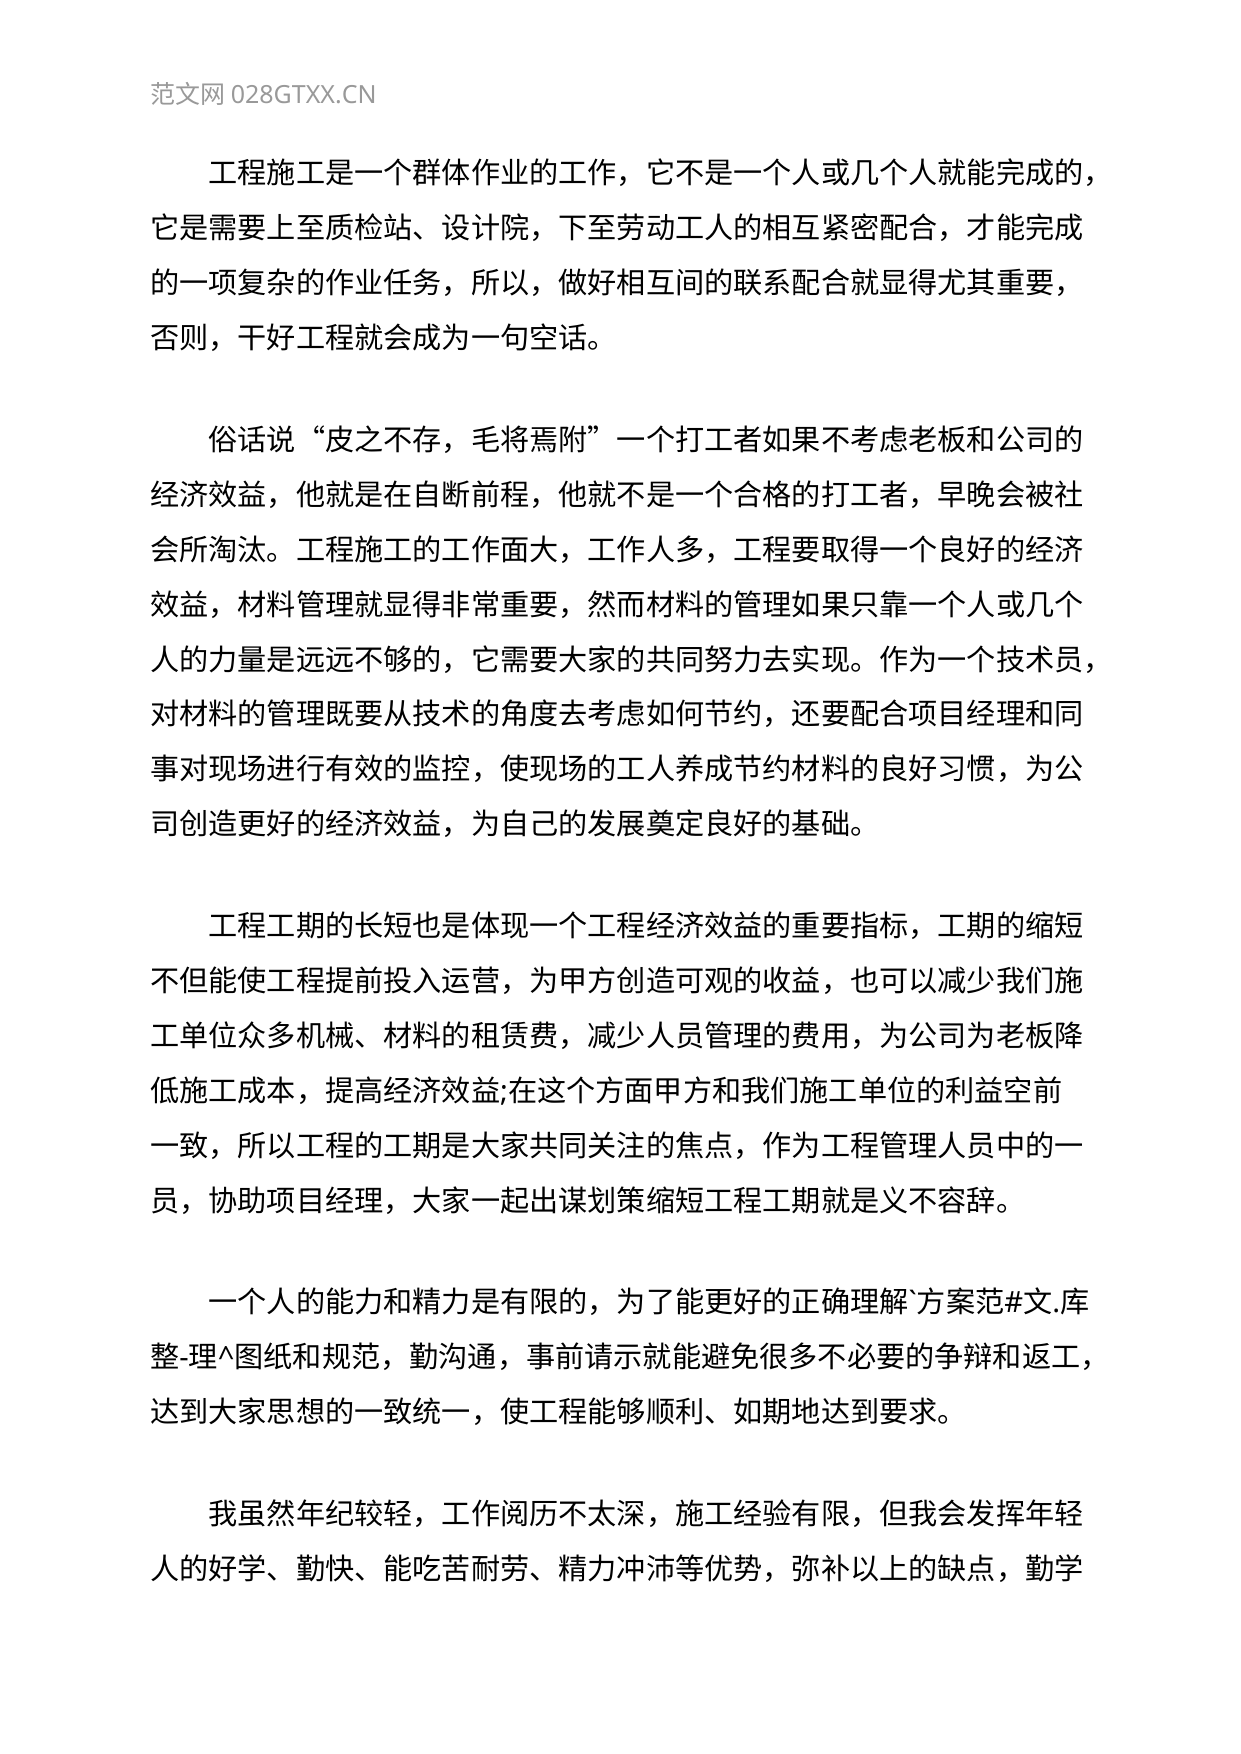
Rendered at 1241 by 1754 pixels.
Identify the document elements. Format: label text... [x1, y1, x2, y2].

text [150, 1491, 1090, 1588]
text 一个人的能力和精力是有限的，为了能更好的正确理解`方案范#文.库整-理^图纸和规范，勤沟通，事前请示就能避免很多不必要的争辩和返工，达到大家思想的一致统一，使工程能够顺利、如期地达到要求。 [150, 1279, 1090, 1431]
text 工程施工是一个群体作业的工作，它不是一个人或几个人就能完成的，它是需要上至质检站、设计院，下至劳动工人的相互紧密配合，才能完成的一项复杂的作业任务，所以，做好相互间的联系配合就显得尤其重要，否则，干好工程就会成为一句空话。 [150, 150, 1090, 357]
text 俗话说“皮之不存，毛将焉附”一个打工者如果不考虑老板和公司的经济效益，他就是在自断前程，他就不是一个合格的打工者，早晚会被社会所淘汰。工程施工的工作面大，工作人多，工程要取得一个良好的经济效益，材料管理就显得非常重要，然而材料的管理如果只靠一个人或几个人的力量是远远不够的，它需要大家的共同努力去实现。作为一个技术员，对材料的管理既要从技术的角度去考虑如何节约，还要配合项目经理和同事对现场进行有效的监控，使现场的工人养成节约材料的良好习惯，为公司创造更好的经济效益，为自己的发展奠定良好的基础。 [150, 416, 1090, 843]
text 工程工期的长短也是体现一个工程经济效益的重要指标，工期的缩短不但能使工程提前投入运营，为甲方创造可观的收益，也可以减少我们施工单位众多机械、材料的租赁费，减少人员管理的费用，为公司为老板降低施工成本，提高经济效益;在这个方面甲方和我们施工单位的利益空前一致，所以工程的工期是大家共同关注的焦点，作为工程管理人员中的一员，协助项目经理，大家一起出谋划策缩短工程工期就是义不容辞。 [150, 902, 1090, 1219]
